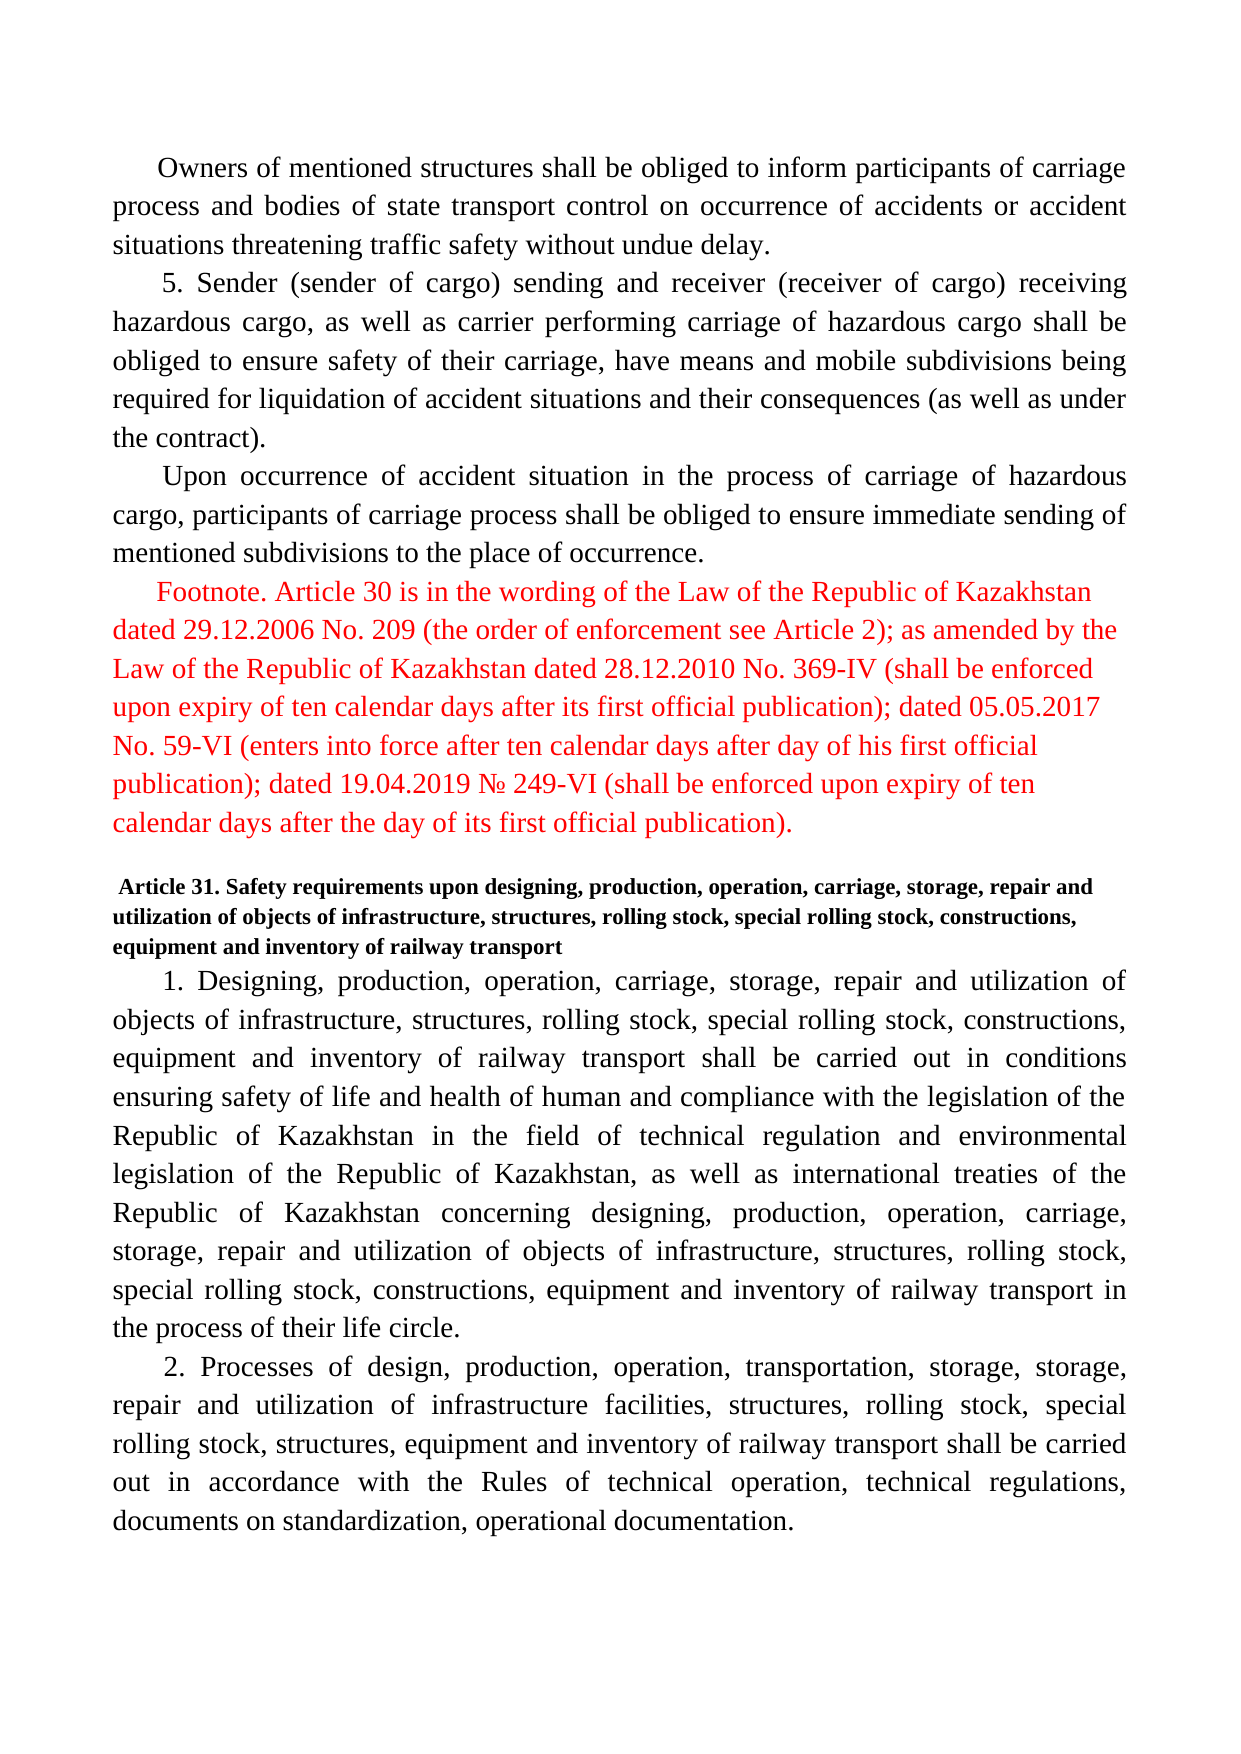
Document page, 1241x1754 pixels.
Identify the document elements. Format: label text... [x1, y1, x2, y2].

text 2. Processes of design, production, operation, transportation, storage, storage, repair and utilization of infrastructure facilities, structures, rolling stock, special rolling stock, structures, equipment and inventory of railway transport shall be carried out in accordance with the Rules of technical operation, technical regulations, documents on standardization, operational documentation. [112, 1349, 1128, 1537]
text Article 31. Safety requirements upon designing, production, operation, carriage, storage, repair and utilization of objects of infrastructure, structures, rolling stock, special rolling stock, constructions, equipment and inventory of railway transport [112, 873, 1128, 959]
text 1. Designing, production, operation, carriage, storage, repair and utilization of objects of infrastructure, structures, rolling stock, special rolling stock, constructions, equipment and inventory of railway transport shall be carried out in conditions ensuring safety of life and health of human and compliance with the legislation of the Republic of Kazakhstan in the field of technical regulation and environmental legislation of the Republic of Kazakhstan, as well as international treaties of the Republic of Kazakhstan concerning designing, production, operation, carriage, storage, repair and utilization of objects of infrastructure, structures, rolling stock, special rolling stock, constructions, equipment and inventory of railway transport in the process of their life circle. [112, 963, 1128, 1344]
text 5. Sender (sender of cargo) sending and receiver (receiver of cargo) receiving hazardous cargo, as well as carrier performing carriage of hazardous cargo shall be obliged to ensure safety of their carriage, have means and mobile subdivisions being required for liquidation of accident situations and their consequences (as well as under the contract). [112, 266, 1128, 453]
text Upon occurrence of accident situation in the process of carriage of hazardous cargo, participants of carriage process shall be obliged to ensure immediate sending of mentioned subdivisions to the place of occurrence. [112, 458, 1128, 569]
text Footnote. Article 30 is in the wording of the Law of the Republic of Kazakhstan dated 29.12.2006 No. 209 (the order of enforcement see Article 2); as amended by the Law of the Republic of Kazakhstan dated 28.12.2010 No. 369-IV (shall be enforced upon expiry of ten calendar days after its first official publication); dated 05.05.2017 No. 59-VI (enters into force after ten calendar days after day of his first official publication); dated 19.04.2019 № 249-VI (shall be enforced upon expiry of ten calendar days after the day of its first official publication). [112, 574, 1128, 869]
text Owners of mentioned structures shall be obliged to inform participants of carriage process and bodies of state transport control on occurrence of accidents or accident situations threatening traffic safety without undue delay. [112, 150, 1128, 261]
